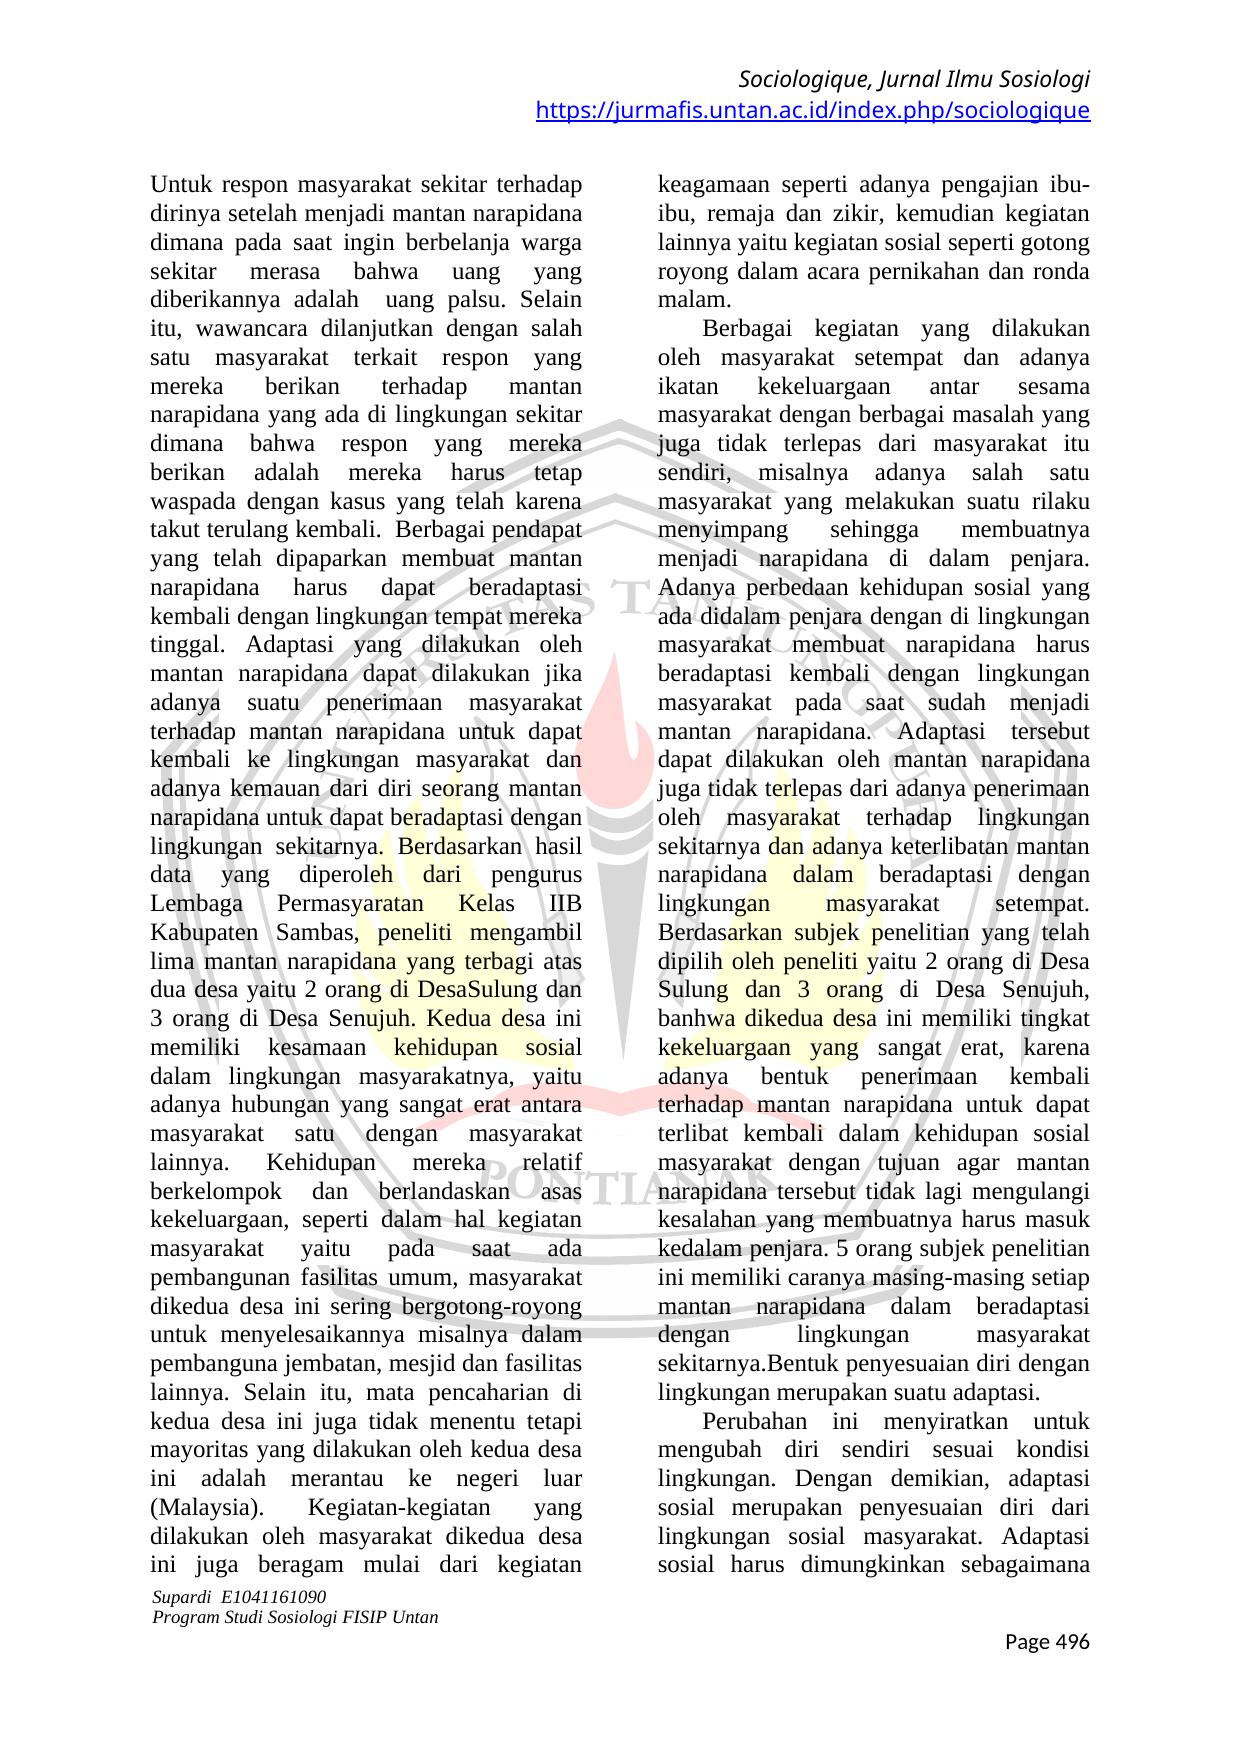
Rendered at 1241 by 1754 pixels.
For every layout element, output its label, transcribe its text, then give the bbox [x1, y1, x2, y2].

text Berbagai kegiatan yang dilakukan oleh masyarakat setempat dan adanya ikatan kekeluargaan antar sesama masyarakat dengan berbagai masalah yang juga tidak terlepas dari masyarakat itu sendiri, misalnya adanya salah satu masyarakat yang melakukan suatu rilaku menyimpang sehingga membuatnya menjadi narapidana di dalam penjara. Adanya perbedaan kehidupan sosial yang ada didalam penjara dengan di lingkungan masyarakat membuat narapidana harus beradaptasi kembali dengan lingkungan masyarakat pada saat sudah menjadi mantan narapidana. Adaptasi tersebut dapat dilakukan oleh mantan narapidana juga tidak terlepas dari adanya penerimaan oleh masyarakat terhadap lingkungan sekitarnya dan adanya keterlibatan mantan narapidana dalam beradaptasi dengan lingkungan masyarakat setempat. Berdasarkan subjek penelitian yang telah dipilih oleh peneliti yaitu 2 orang di Desa Sulung dan 3 orang di Desa Senujuh, banhwa dikedua desa ini memiliki tingkat kekeluargaan yang sangat erat, karena adanya bentuk penerimaan kembali terhadap mantan narapidana untuk dapat terlibat kembali dalam kehidupan sosial masyarakat dengan tujuan agar mantan narapidana tersebut tidak lagi mengulangi kesalahan yang membuatnya harus masuk kedalam penjara. 5 orang subjek penelitian ini memiliki caranya masing-masing setiap mantan narapidana dalam beradaptasi dengan lingkungan masyarakat sekitarnya.Bentuk penyesuaian diri dengan lingkungan merupakan suatu adaptasi. [658, 313, 1090, 1406]
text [658, 169, 1090, 313]
